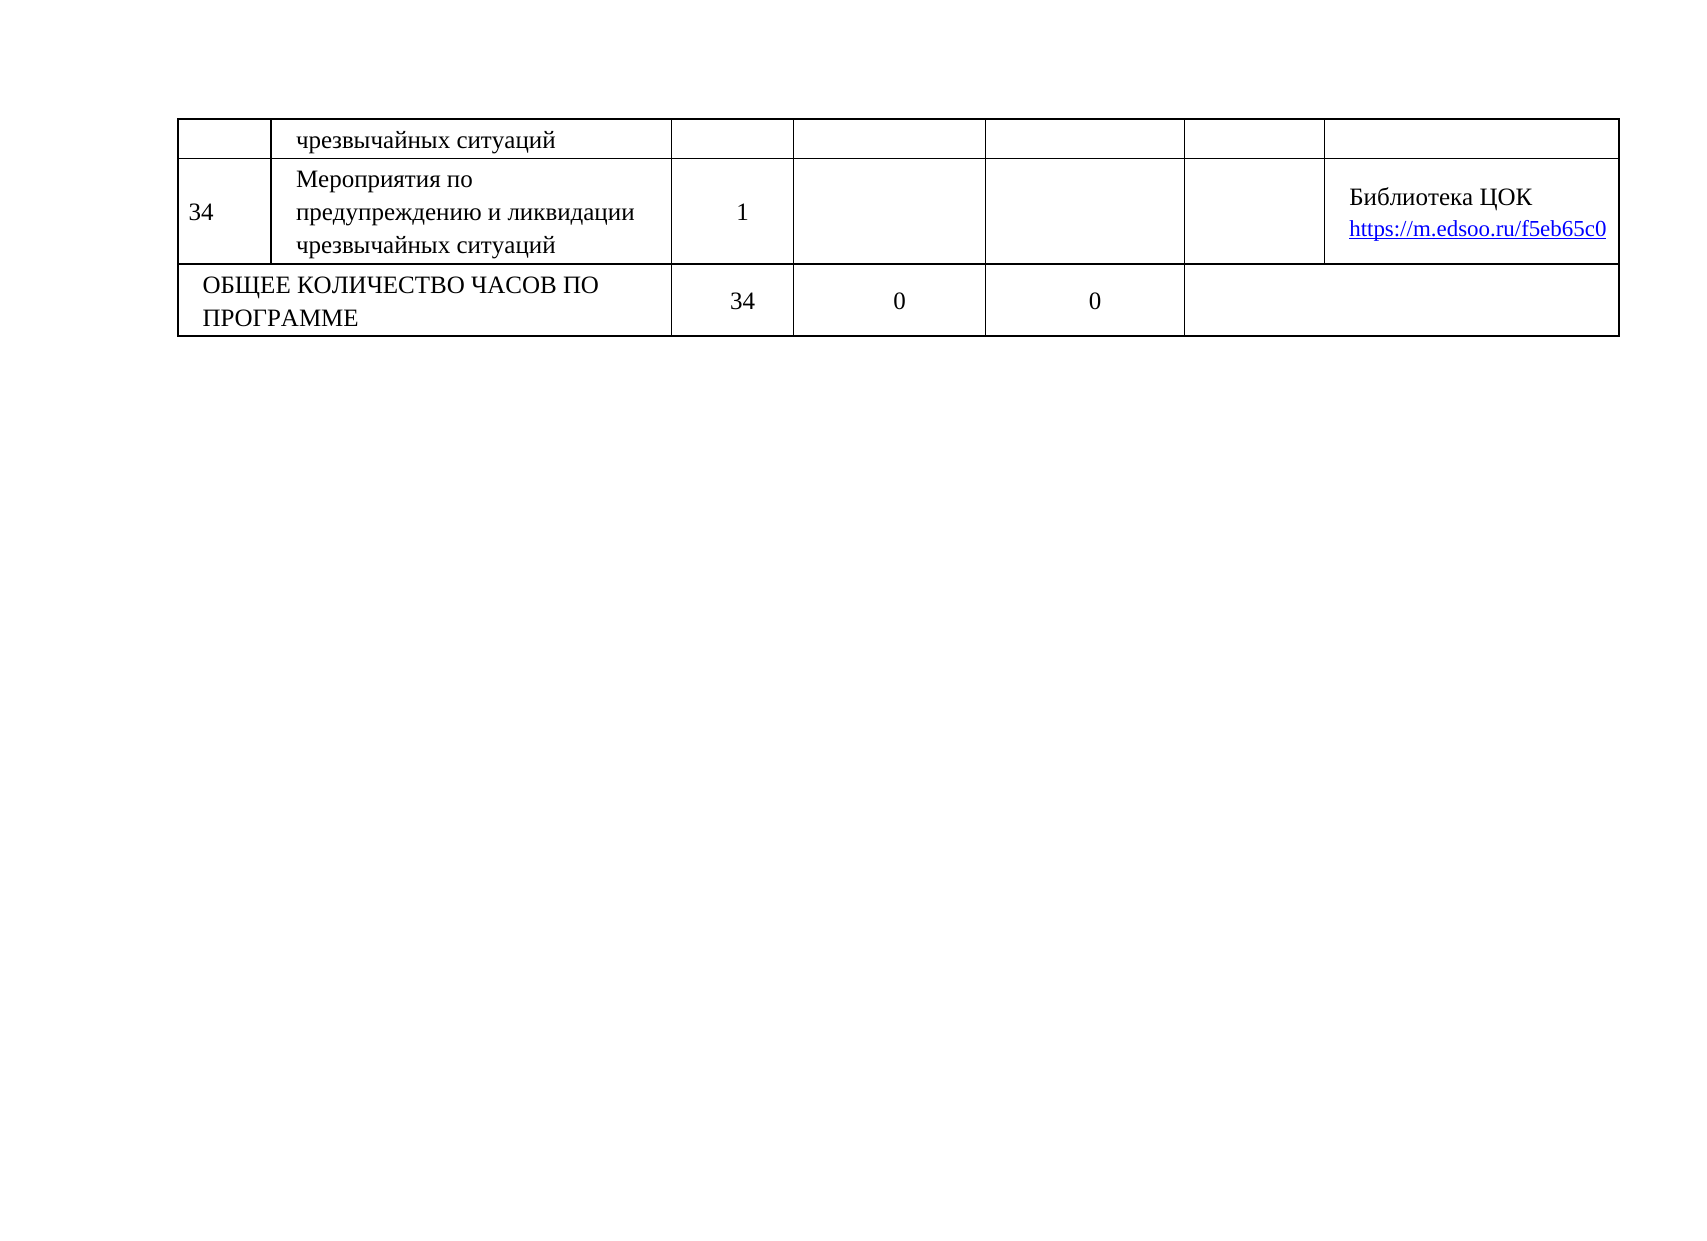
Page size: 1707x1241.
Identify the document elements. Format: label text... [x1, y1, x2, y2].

table_cell 0 [794, 265, 985, 335]
table_cell 1 [672, 159, 793, 263]
table_cell [986, 159, 1184, 263]
table_cell 34 [672, 265, 793, 335]
table_cell [986, 120, 1184, 157]
table_cell [794, 120, 985, 157]
table_cell Библиотека ЦОК https://m.edsoo.ru/f5eb65c0 [1325, 159, 1618, 263]
table_cell [1185, 159, 1324, 263]
table_cell [1185, 265, 1618, 335]
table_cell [272, 159, 671, 263]
table_cell 0 [986, 265, 1184, 335]
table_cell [272, 120, 671, 157]
table_cell 1 [672, 120, 793, 157]
table_cell [1185, 120, 1324, 157]
table_cell [794, 159, 985, 263]
table_cell 33 [179, 120, 270, 157]
table_cell ОБЩЕЕ КОЛИЧЕСТВО ЧАСОВ ПО ПРОГРАММЕ [179, 265, 671, 335]
table_cell 34 [179, 159, 270, 263]
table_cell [1325, 120, 1618, 157]
